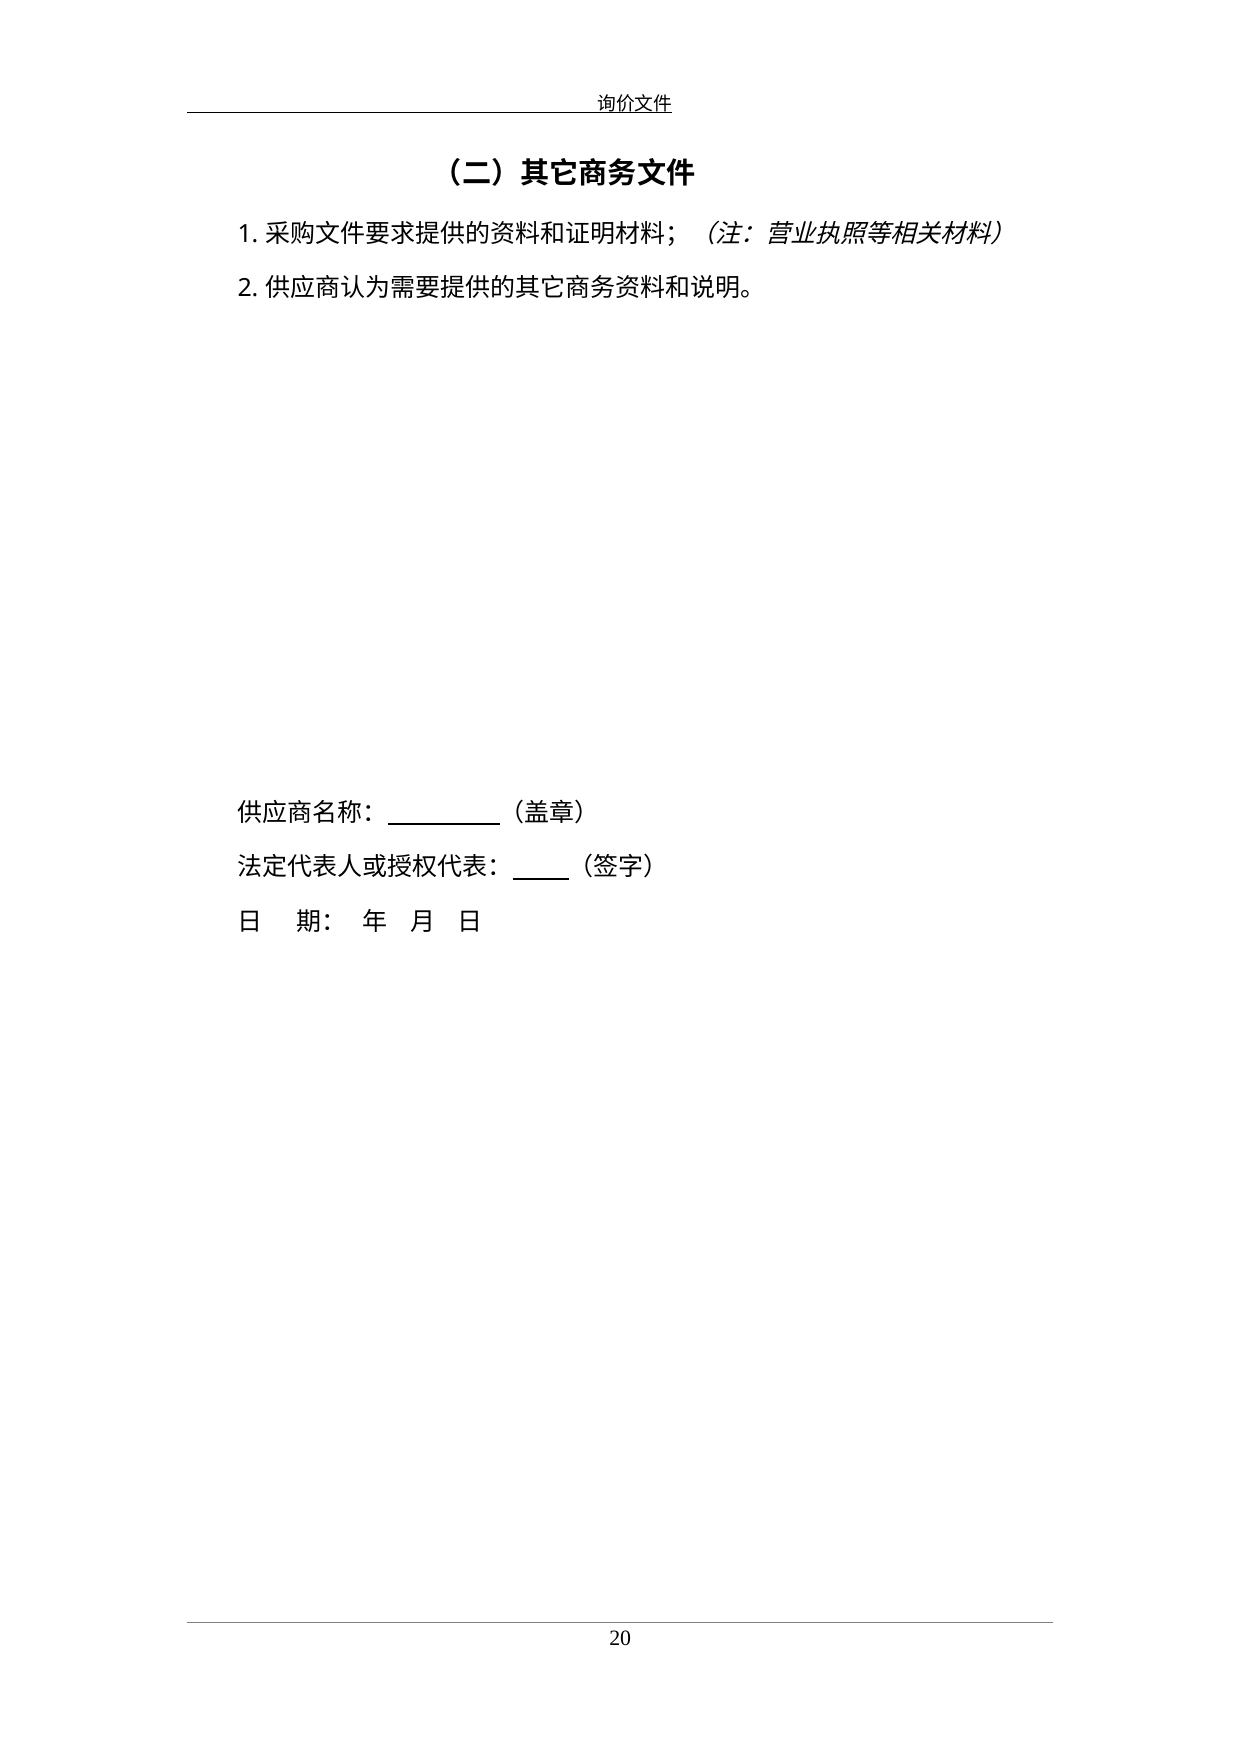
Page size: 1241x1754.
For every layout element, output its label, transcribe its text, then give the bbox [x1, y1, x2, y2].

text 供应商名称： （盖章） [187, 792, 1053, 829]
text 日 期： 年 月 日 [187, 901, 1053, 937]
text 1. 采购文件要求提供的资料和证明材料；（注：营业执照等相关材料） [187, 213, 1053, 250]
text 2. 供应商认为需要提供的其它商务资料和说明。 [187, 268, 1053, 304]
text 法定代表人或授权代表： （签字） [187, 847, 1053, 883]
text （二）其它商务文件 [74, 150, 1053, 192]
